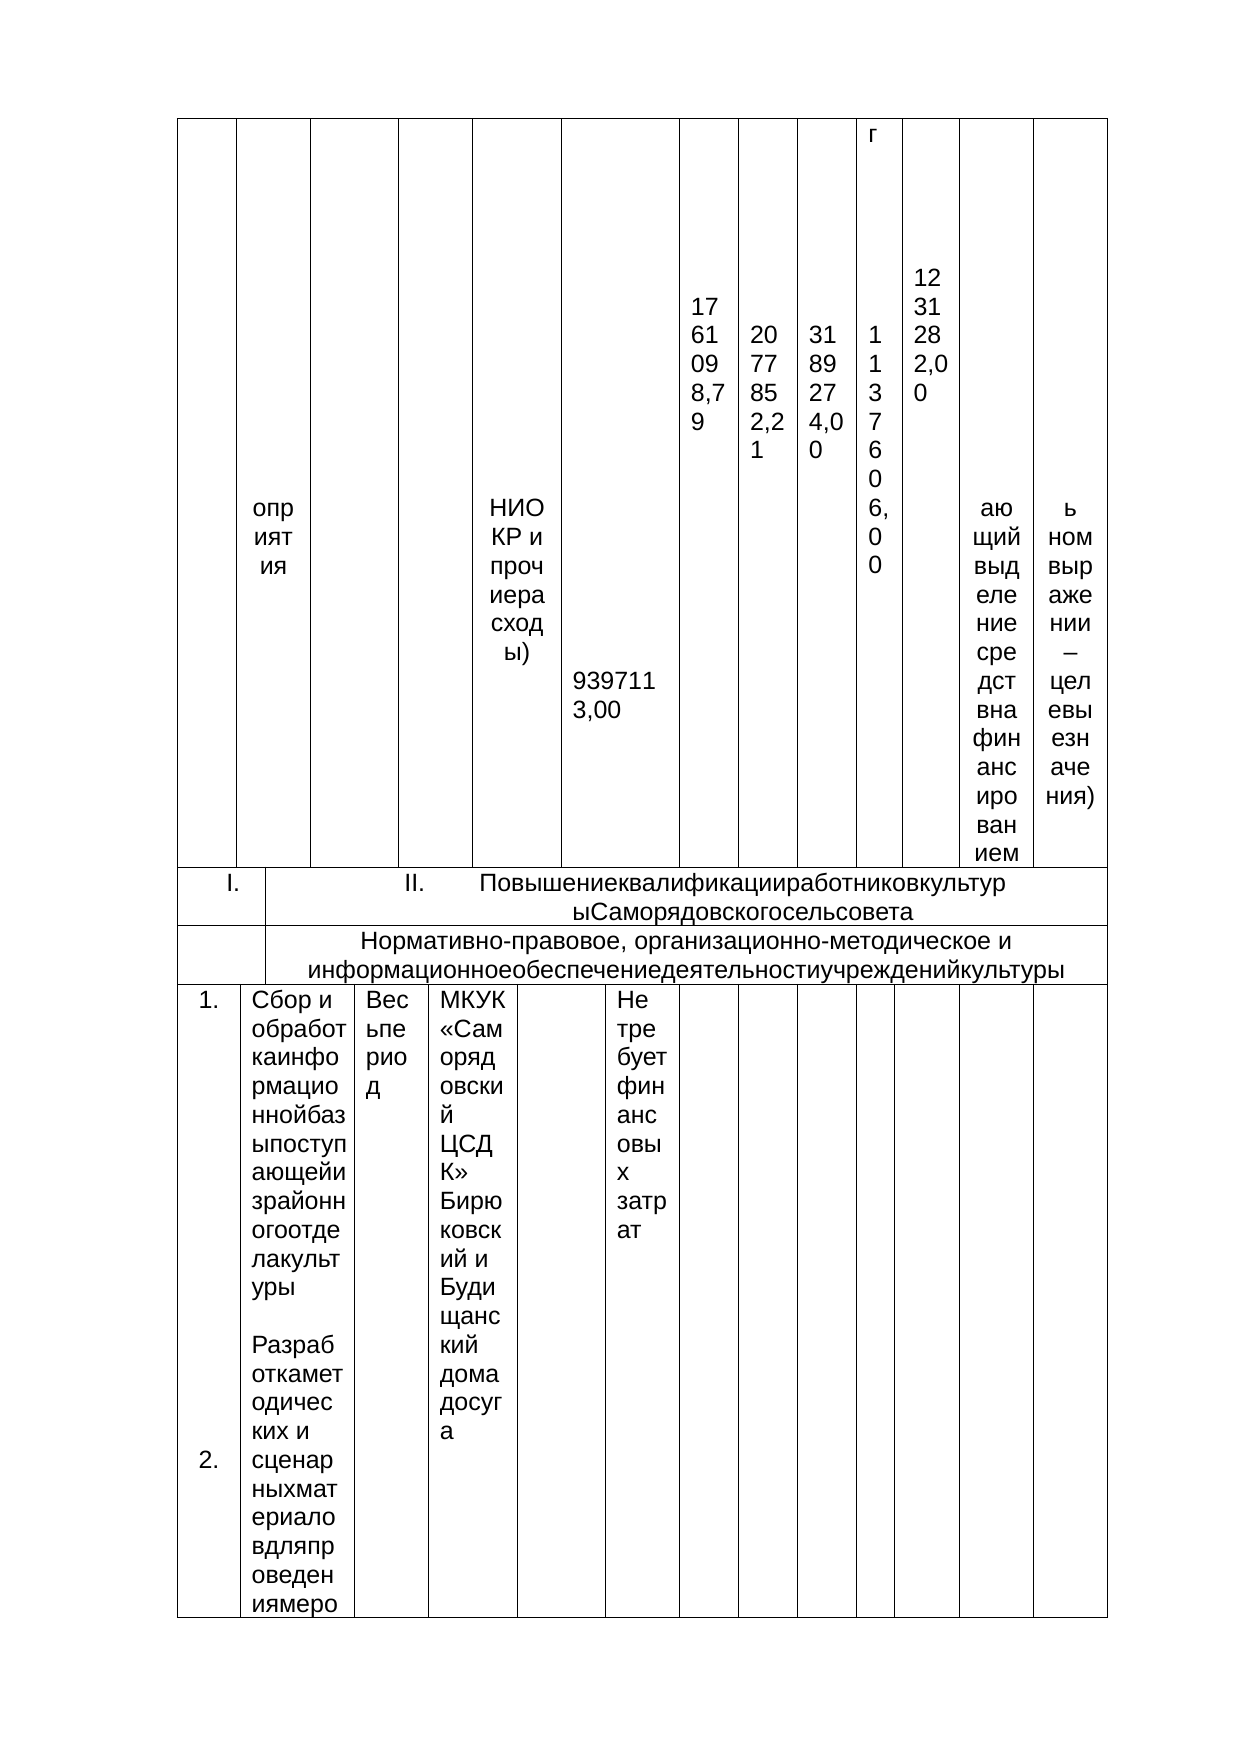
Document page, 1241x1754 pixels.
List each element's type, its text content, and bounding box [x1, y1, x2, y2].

table_cell 2021г. 1231282,00 [903, 119, 959, 867]
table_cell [429, 985, 517, 1617]
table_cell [606, 985, 679, 1617]
table_cell [857, 985, 894, 1617]
table_cell [798, 985, 856, 1617]
table_cell [1034, 985, 1107, 1617]
table_cell [178, 926, 265, 984]
table_cell 2020г 1137606,00 [857, 119, 902, 867]
table_cell [895, 985, 959, 1617]
table_cell [680, 985, 738, 1617]
table_cell ПовышениеквалификацииработниковкультурыСаморядовскогосельсовета [266, 868, 1107, 925]
table_cell 1. 2. 3. [178, 985, 240, 1617]
table_cell [960, 985, 1033, 1617]
table_cell [739, 985, 797, 1617]
table_cell [178, 868, 265, 925]
table_cell 2018 г. 2077852,21 [739, 119, 797, 867]
table_cell 2019г. 3189274,00 [798, 119, 856, 867]
table_cell Нормативно-правовое, организационно-методическое и информационноеобеспечениедеятельностиучрежденийкультуры [266, 926, 1107, 984]
table_cell Весьпериод [355, 985, 428, 1617]
table_cell [518, 985, 605, 1617]
table_cell 2017 г. 1761098,79 [680, 119, 738, 867]
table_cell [241, 985, 354, 1617]
